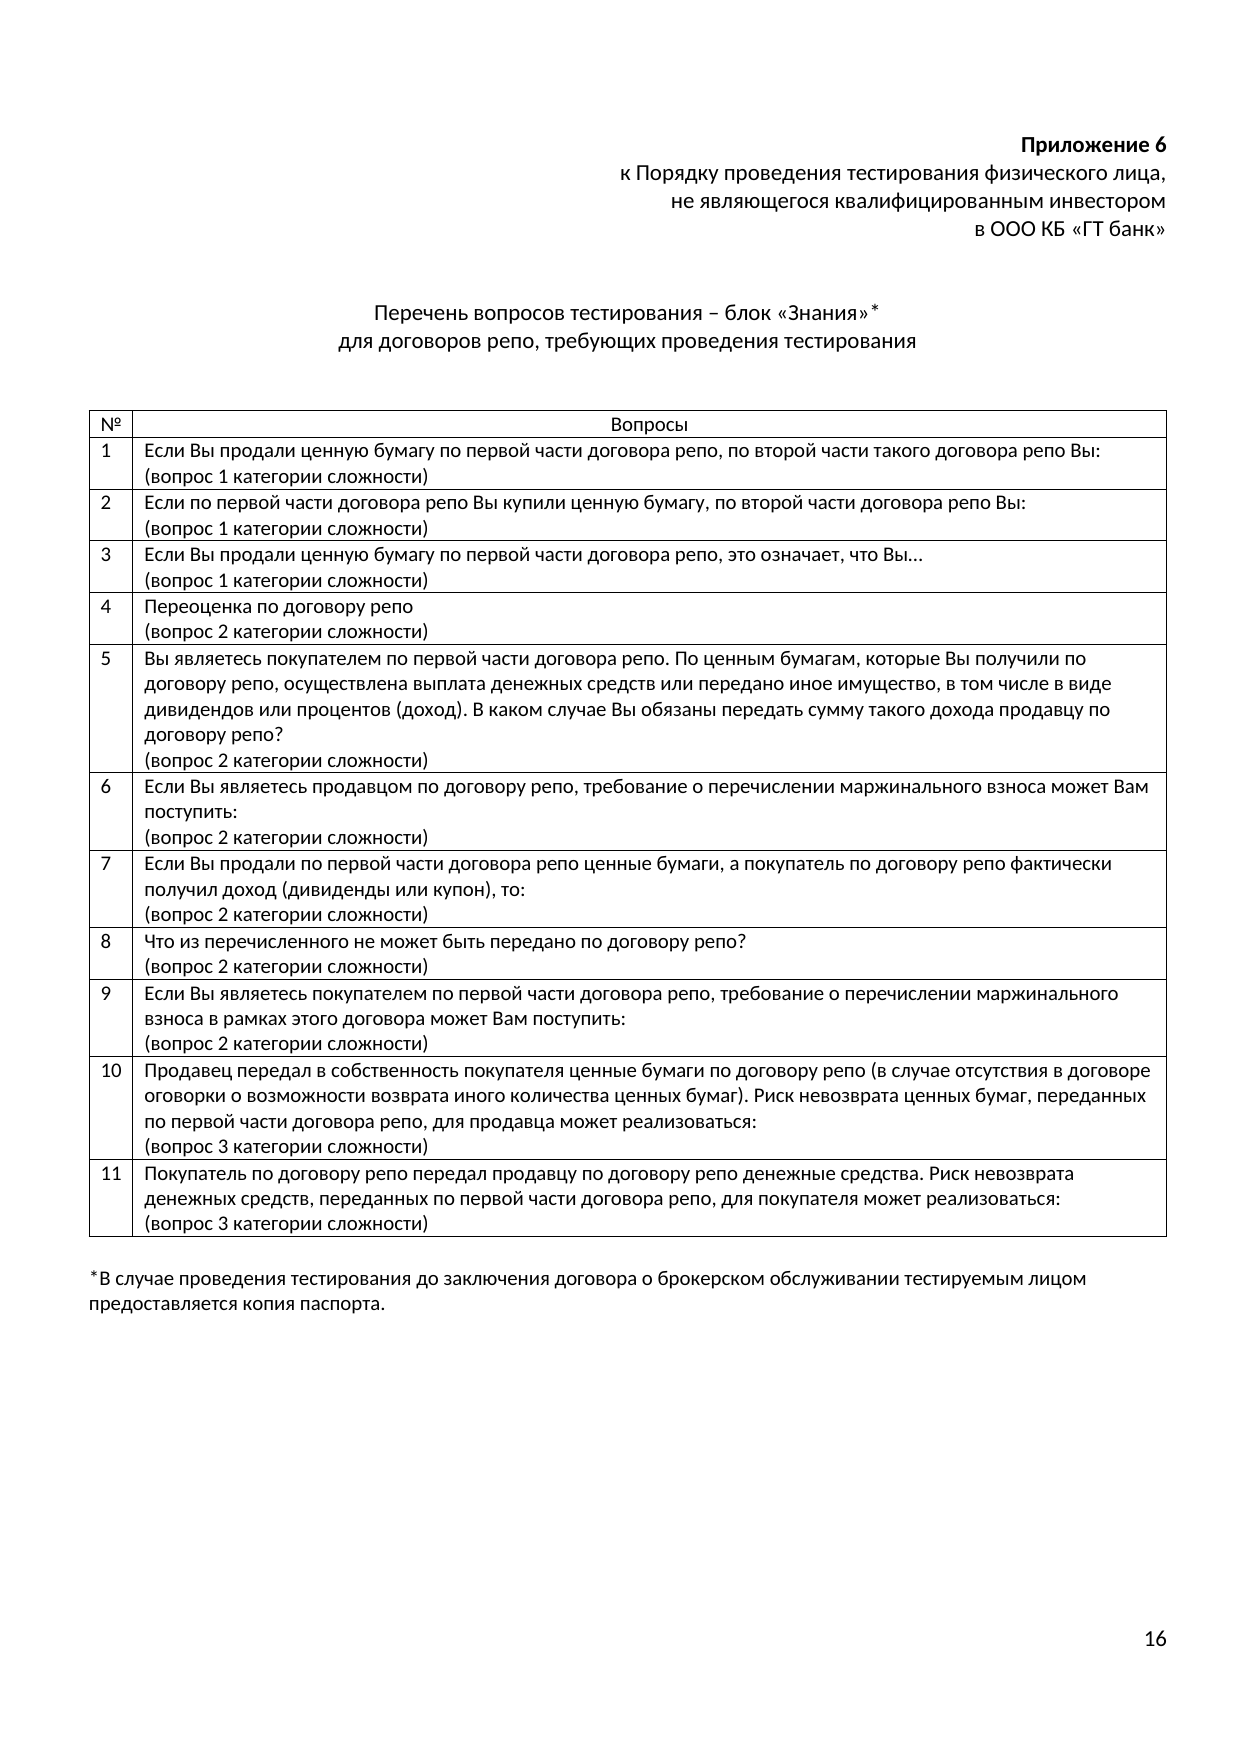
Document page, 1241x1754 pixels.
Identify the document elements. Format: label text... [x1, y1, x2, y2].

table_cell Что из перечисленного не может быть передано по договору репо? (вопрос 2 категории сложности) [133, 928, 1166, 979]
table_cell 4 [90, 593, 132, 644]
text *В случае проведения тестирования до заключения договора о брокерском обслуживании тестируемым лицом предоставляется копия паспорта. [89, 1265, 1167, 1316]
table_cell 5 [90, 645, 132, 772]
text к Порядку проведения тестирования физического лица, [89, 158, 1167, 186]
table_cell 1 [90, 438, 132, 488]
table_cell 9 [90, 980, 132, 1056]
table_cell 10 [90, 1057, 132, 1159]
table_cell Если по первой части договора репо Вы купили ценную бумагу, по второй части договора репо Вы: (вопрос 1 категории сложности) [133, 490, 1166, 540]
table_cell Если Вы продали ценную бумагу по первой части договора репо, по второй части такого договора репо Вы: (вопрос 1 категории сложности) [133, 438, 1166, 488]
table_cell 3 [90, 541, 132, 592]
table_header № [90, 411, 132, 437]
table_header Вопросы [133, 411, 1166, 437]
text Приложение 6 [89, 130, 1167, 158]
text для договоров репо, требующих проведения тестирования [89, 326, 1167, 354]
table_cell Переоценка по договору репо (вопрос 2 категории сложности) [133, 593, 1166, 644]
text в ООО КБ «ГТ банк» [89, 214, 1167, 242]
table_cell Если Вы продали ценную бумагу по первой части договора репо, это означает, что Вы… (вопрос 1 категории сложности) [133, 541, 1166, 592]
table_cell Покупатель по договору репо передал продавцу по договору репо денежные средства. Риск невозврата денежных средств, переданных по первой части договора репо, для покупателя может реализоваться: (вопрос 3 категории сложности) [133, 1160, 1166, 1236]
table_cell 8 [90, 928, 132, 979]
text Перечень вопросов тестирования – блок «Знания»* [89, 298, 1167, 326]
table_cell 6 [90, 773, 132, 849]
table_cell 2 [90, 490, 132, 540]
table_cell 11 [90, 1160, 132, 1236]
table_cell Если Вы являетесь покупателем по первой части договора репо, требование о перечислении маржинального взноса в рамках этого договора может Вам поступить: (вопрос 2 категории сложности) [133, 980, 1166, 1056]
text не являющегося квалифицированным инвестором [89, 186, 1167, 214]
table_cell Если Вы продали по первой части договора репо ценные бумаги, а покупатель по договору репо фактически получил доход (дивиденды или купон), то: (вопрос 2 категории сложности) [133, 851, 1166, 927]
table_cell Вы являетесь покупателем по первой части договора репо. По ценным бумагам, которые Вы получили по договору репо, осуществлена выплата денежных средств или передано иное имущество, в том числе в виде дивидендов или процентов (доход). В каком случае Вы обязаны передать сумму такого дохода продавцу по договору репо? (вопрос 2 категории сложности) [133, 645, 1166, 772]
table_cell 7 [90, 851, 132, 927]
table_cell Продавец передал в собственность покупателя ценные бумаги по договору репо (в случае отсутствия в договоре оговорки о возможности возврата иного количества ценных бумаг). Риск невозврата ценных бумаг, переданных по первой части договора репо, для продавца может реализоваться: (вопрос 3 категории сложности) [133, 1057, 1166, 1159]
table_cell Если Вы являетесь продавцом по договору репо, требование о перечислении маржинального взноса может Вам поступить: (вопрос 2 категории сложности) [133, 773, 1166, 849]
